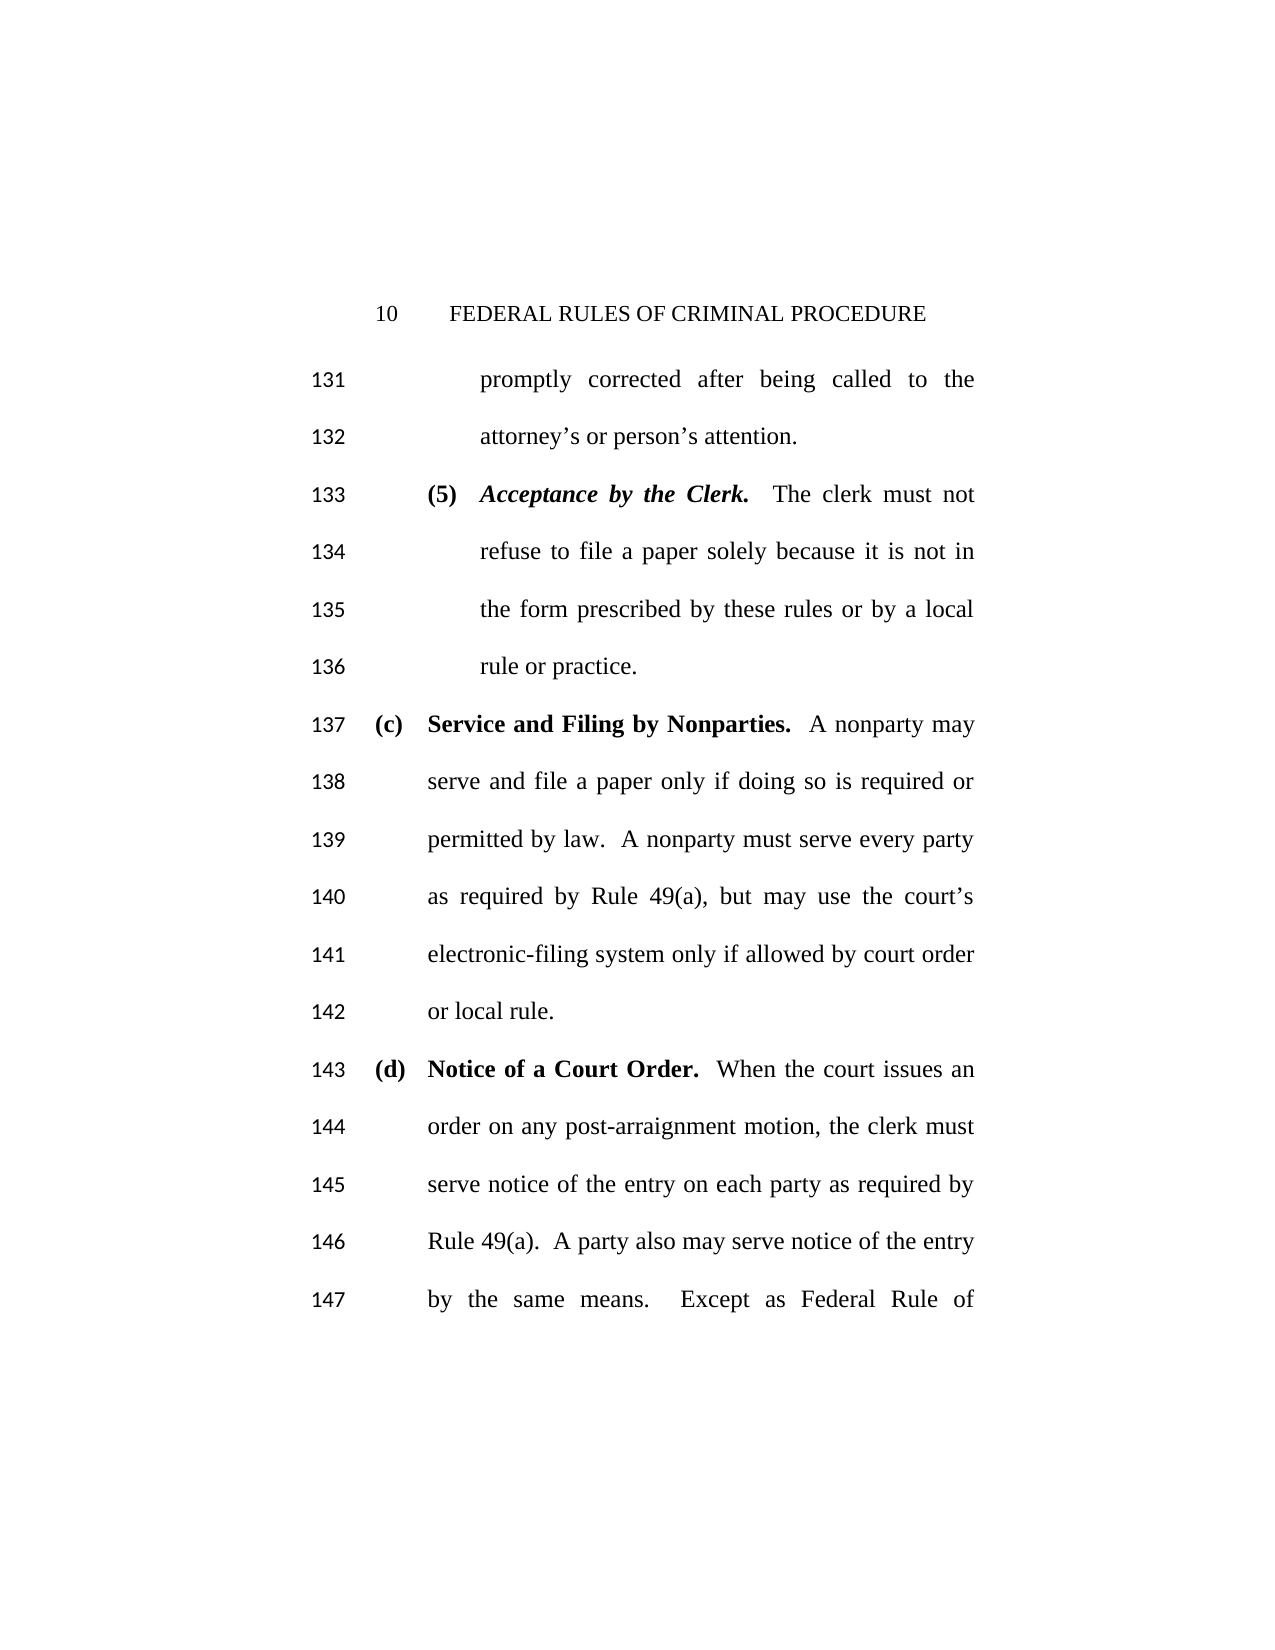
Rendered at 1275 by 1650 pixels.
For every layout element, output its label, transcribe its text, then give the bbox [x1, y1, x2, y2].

text (c) Service and Filing by Nonparties. A nonparty may serve and file a paper only if doing so is required or permitted by law. A nonparty must serve every party as required by Rule 49(a), but may use the court’s electronic-filing system only if allowed by court order or local rule. [375, 709, 975, 1025]
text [427, 364, 975, 450]
text (5) Acceptance by the Clerk. The clerk must not refuse to file a paper solely because it is not in the form prescribed by these rules or by a local rule or practice. [427, 479, 975, 680]
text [375, 1054, 975, 1313]
